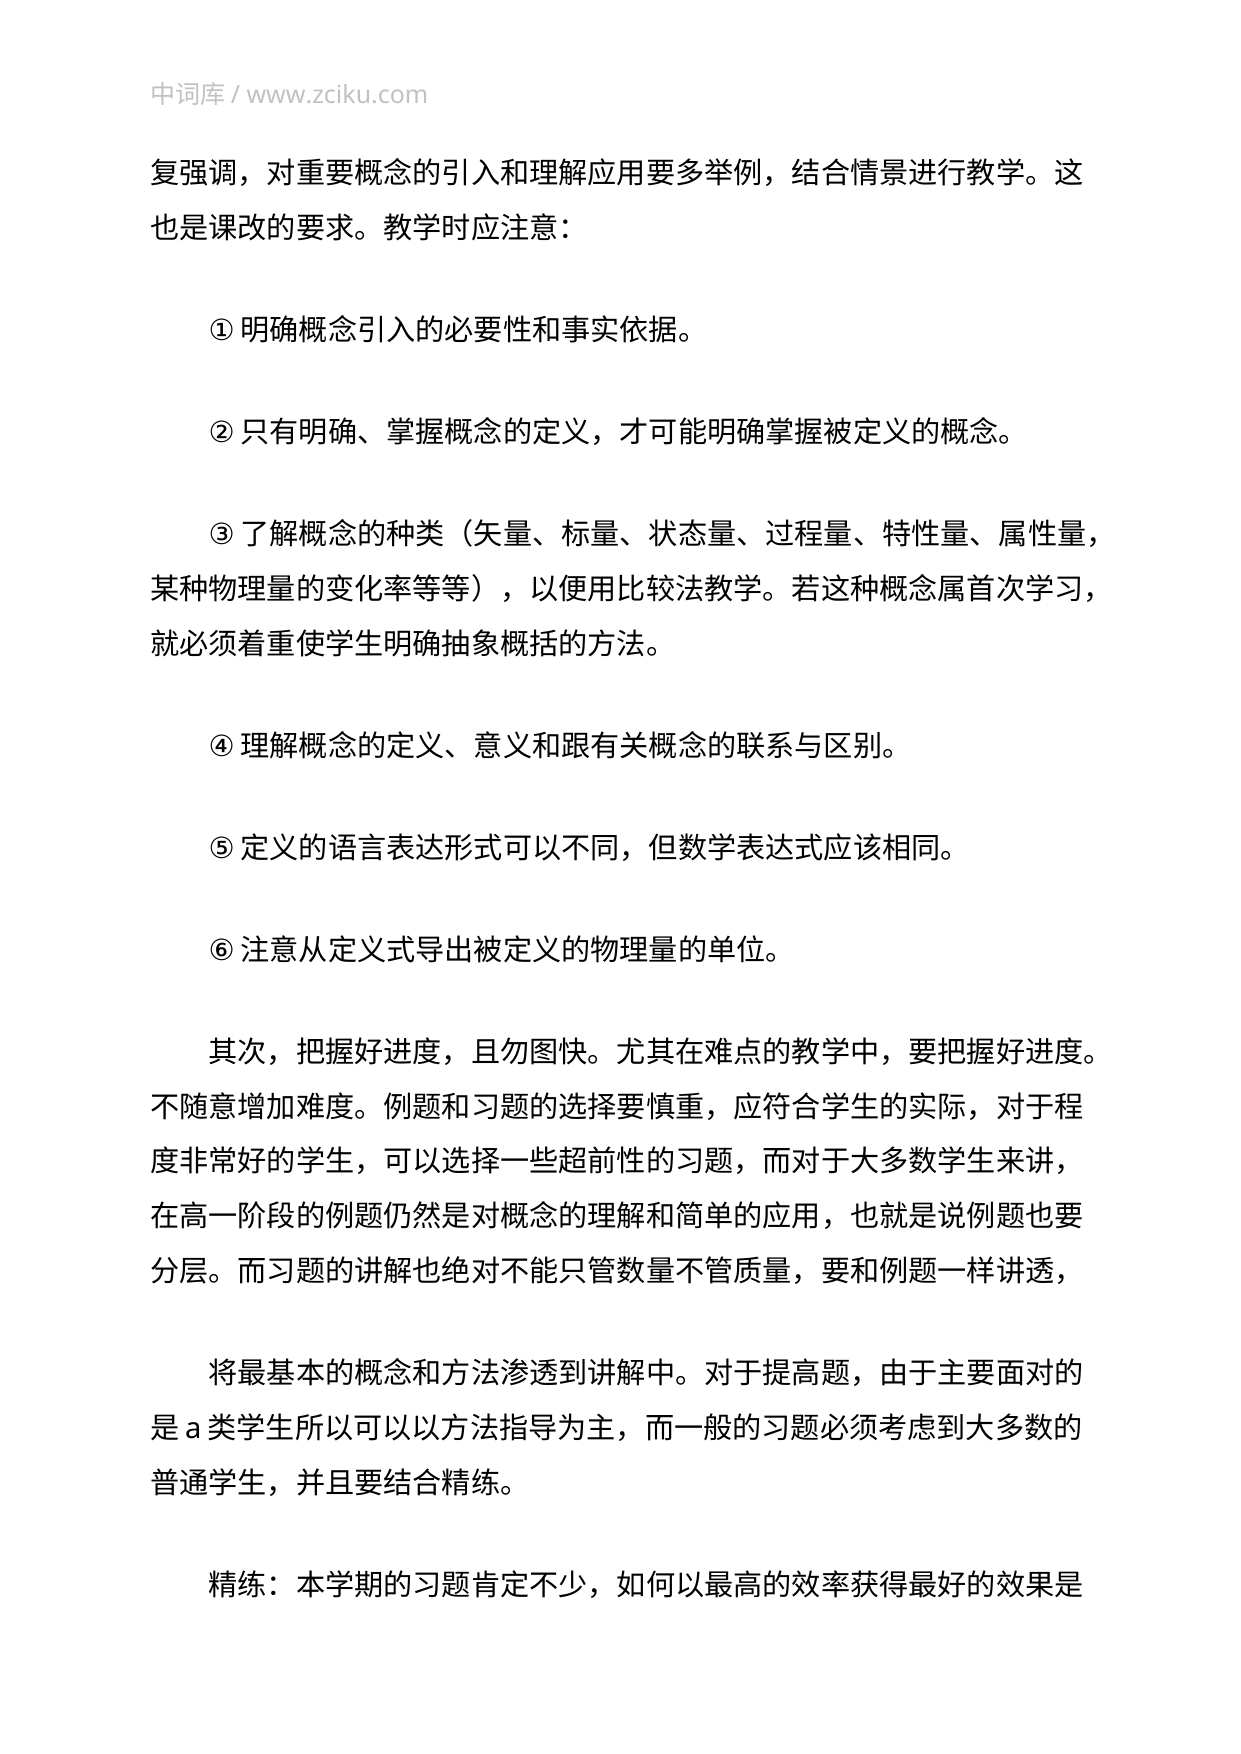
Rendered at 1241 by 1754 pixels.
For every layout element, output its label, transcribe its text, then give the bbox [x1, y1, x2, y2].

text 将最基本的概念和方法渗透到讲解中。对于提高题，由于主要面对的是a类学生所以可以以方法指导为主，而一般的习题必须考虑到大多数的普通学生，并且要结合精练。 [150, 1349, 1090, 1502]
text ⑥注意从定义式导出被定义的物理量的单位。 [150, 926, 1090, 969]
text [150, 1561, 1090, 1603]
text ①明确概念引入的必要性和事实依据。 [150, 307, 1090, 349]
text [150, 150, 1090, 247]
text ③了解概念的种类（矢量、标量、状态量、过程量、特性量、属性量，某种物理量的变化率等等），以便用比较法教学。若这种概念属首次学习，就必须着重使学生明确抽象概括的方法。 [150, 511, 1090, 663]
text ⑤定义的语言表达形式可以不同，但数学表达式应该相同。 [150, 824, 1090, 867]
text ④理解概念的定义、意义和跟有关概念的联系与区别。 [150, 722, 1090, 765]
text ②只有明确、掌握概念的定义，才可能明确掌握被定义的概念。 [150, 409, 1090, 451]
text 其次，把握好进度，且勿图快。尤其在难点的教学中，要把握好进度。不随意增加难度。例题和习题的选择要慎重，应符合学生的实际，对于程度非常好的学生，可以选择一些超前性的习题，而对于大多数学生来讲，在高一阶段的例题仍然是对概念的理解和简单的应用，也就是说例题也要分层。而习题的讲解也绝对不能只管数量不管质量，要和例题一样讲透， [150, 1028, 1090, 1290]
